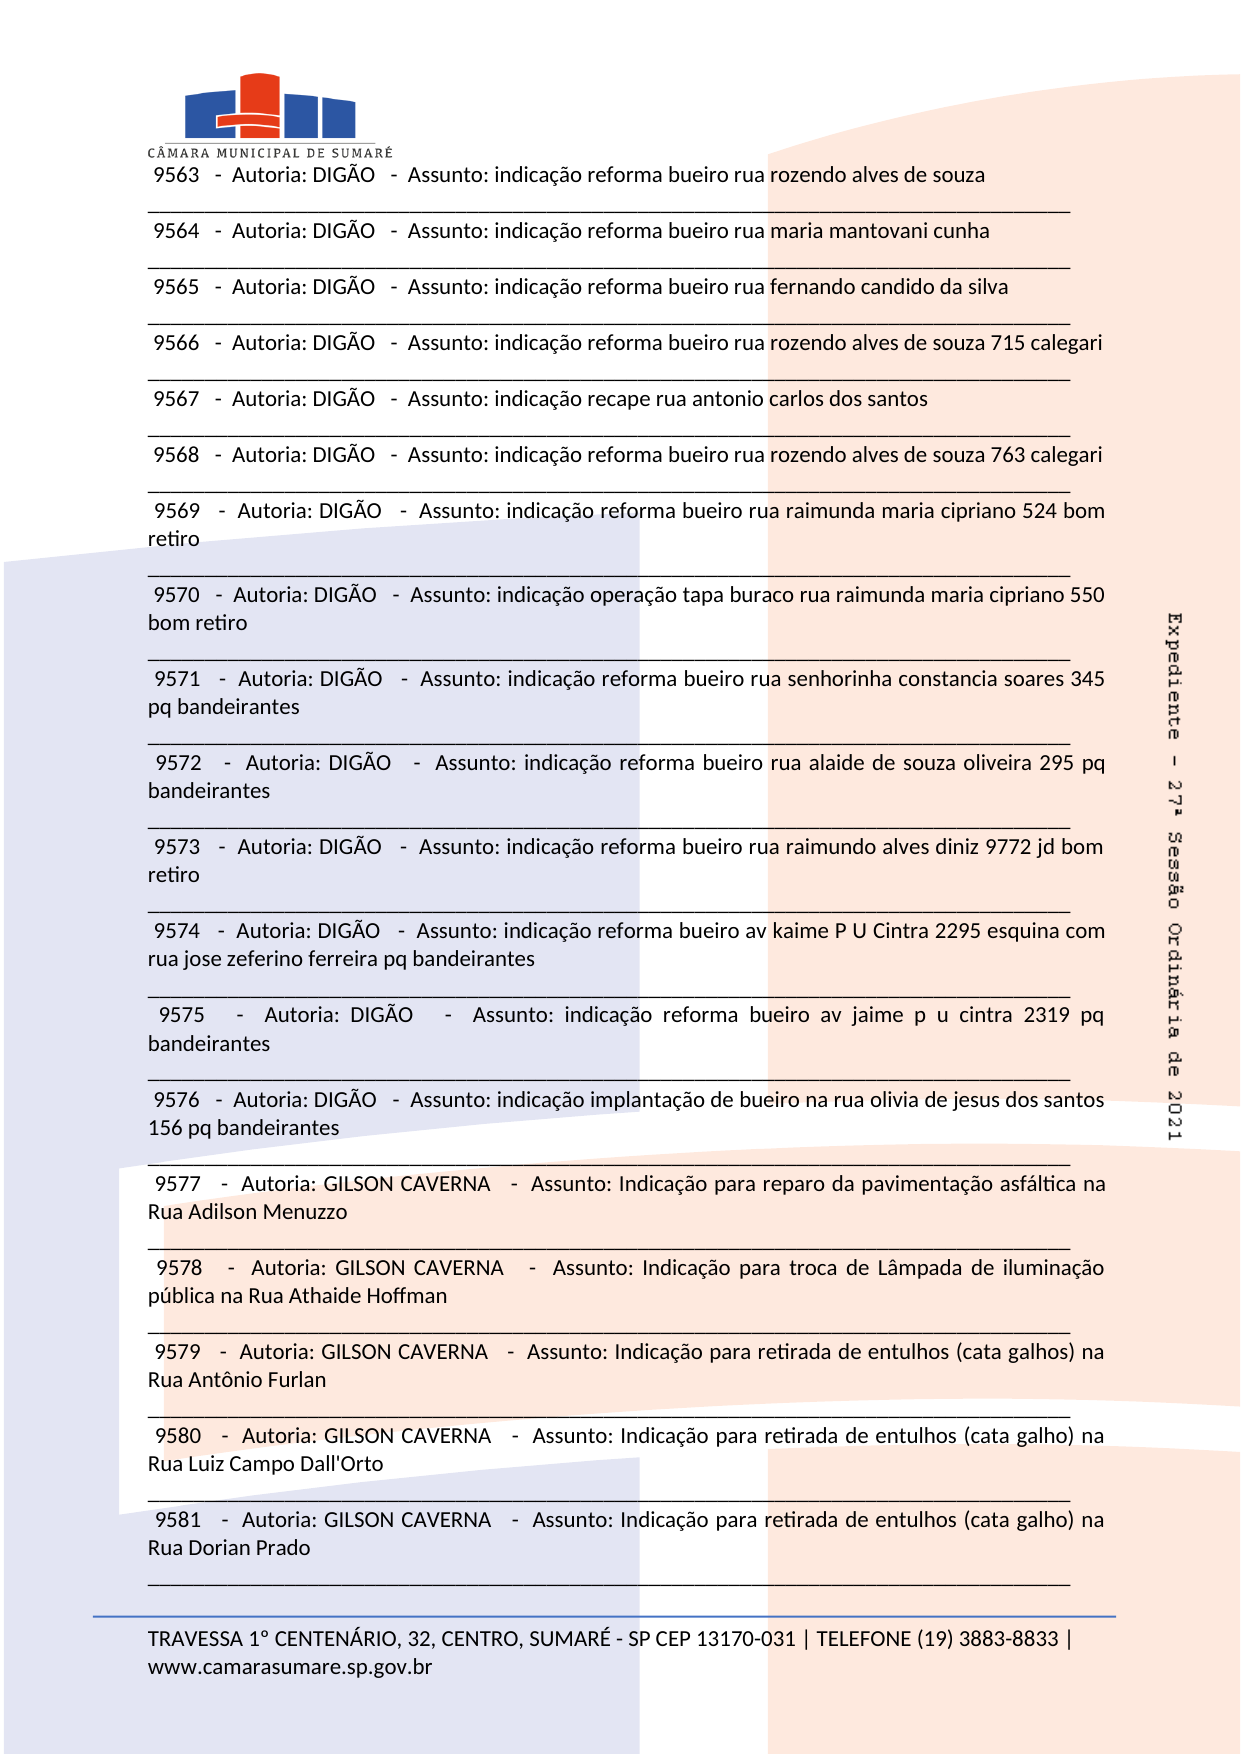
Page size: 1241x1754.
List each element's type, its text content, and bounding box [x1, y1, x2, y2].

text 9568 - Autoria: DIGÃO - Assunto: indicação reforma bueiro rua rozendo alves de souza 763 calegari [148, 440, 1107, 468]
text 9569 - Autoria: DIGÃO - Assunto: indicação reforma bueiro rua raimunda maria cipriano 524 bom retiro [148, 496, 1107, 552]
text 9573 - Autoria: DIGÃO - Assunto: indicação reforma bueiro rua raimundo alves diniz 9772 jd bom retiro [148, 832, 1107, 888]
text _________________________________________________________________________________ [148, 720, 1107, 748]
text 9567 - Autoria: DIGÃO - Assunto: indicação recape rua antonio carlos dos santos [148, 384, 1107, 412]
text _________________________________________________________________________________ [148, 1309, 1107, 1337]
text _________________________________________________________________________________ [148, 1561, 1107, 1589]
text _________________________________________________________________________________ [148, 973, 1107, 1001]
picture [1142, 609, 1205, 1145]
text _________________________________________________________________________________ [148, 1393, 1107, 1421]
text 9574 - Autoria: DIGÃO - Assunto: indicação reforma bueiro av kaime P U Cintra 2295 esquina com rua jose zeferino ferreira pq bandeirantes [148, 917, 1107, 973]
text 9565 - Autoria: DIGÃO - Assunto: indicação reforma bueiro rua fernando candido da silva [148, 272, 1107, 300]
text 9579 - Autoria: GILSON CAVERNA - Assunto: Indicação para retirada de entulhos (cata galhos) na Rua Antônio Furlan [148, 1337, 1107, 1393]
text 9577 - Autoria: GILSON CAVERNA - Assunto: Indicação para reparo da pavimentação asfáltica na Rua Adilson Menuzzo [148, 1169, 1107, 1225]
text _________________________________________________________________________________ [148, 468, 1107, 496]
text _________________________________________________________________________________ [148, 356, 1107, 384]
text _________________________________________________________________________________ [148, 188, 1107, 216]
text _________________________________________________________________________________ [148, 888, 1107, 917]
text _________________________________________________________________________________ [148, 300, 1107, 328]
text 9571 - Autoria: DIGÃO - Assunto: indicação reforma bueiro rua senhorinha constancia soares 345 pq bandeirantes [148, 664, 1107, 720]
text 9575 - Autoria: DIGÃO - Assunto: indicação reforma bueiro av jaime p u cintra 2319 pq bandeirantes [148, 1001, 1107, 1057]
text 9566 - Autoria: DIGÃO - Assunto: indicação reforma bueiro rua rozendo alves de souza 715 calegari [148, 328, 1107, 356]
text _________________________________________________________________________________ [148, 1141, 1107, 1169]
text 9564 - Autoria: DIGÃO - Assunto: indicação reforma bueiro rua maria mantovani cunha [148, 216, 1107, 244]
text _________________________________________________________________________________ [148, 636, 1107, 664]
text _________________________________________________________________________________ [148, 804, 1107, 832]
text _________________________________________________________________________________ [148, 552, 1107, 580]
text 9570 - Autoria: DIGÃO - Assunto: indicação operação tapa buraco rua raimunda maria cipriano 550 bom retiro [148, 580, 1107, 636]
text _________________________________________________________________________________ [148, 1225, 1107, 1253]
picture [147, 73, 394, 160]
text 9563 - Autoria: DIGÃO - Assunto: indicação reforma bueiro rua rozendo alves de souza [148, 160, 1107, 188]
text 9572 - Autoria: DIGÃO - Assunto: indicação reforma bueiro rua alaide de souza oliveira 295 pq bandeirantes [148, 748, 1107, 804]
text 9581 - Autoria: GILSON CAVERNA - Assunto: Indicação para retirada de entulhos (cata galho) na Rua Dorian Prado [148, 1505, 1107, 1561]
text 9580 - Autoria: GILSON CAVERNA - Assunto: Indicação para retirada de entulhos (cata galho) na Rua Luiz Campo Dall'Orto [148, 1421, 1107, 1477]
text _________________________________________________________________________________ [148, 1477, 1107, 1505]
text _________________________________________________________________________________ [148, 244, 1107, 272]
text 9576 - Autoria: DIGÃO - Assunto: indicação implantação de bueiro na rua olivia de jesus dos santos 156 pq bandeirantes [148, 1085, 1107, 1141]
text 9578 - Autoria: GILSON CAVERNA - Assunto: Indicação para troca de Lâmpada de iluminação pública na Rua Athaide Hoffman [148, 1253, 1107, 1309]
text _________________________________________________________________________________ [148, 1057, 1107, 1085]
text _________________________________________________________________________________ [148, 412, 1107, 440]
